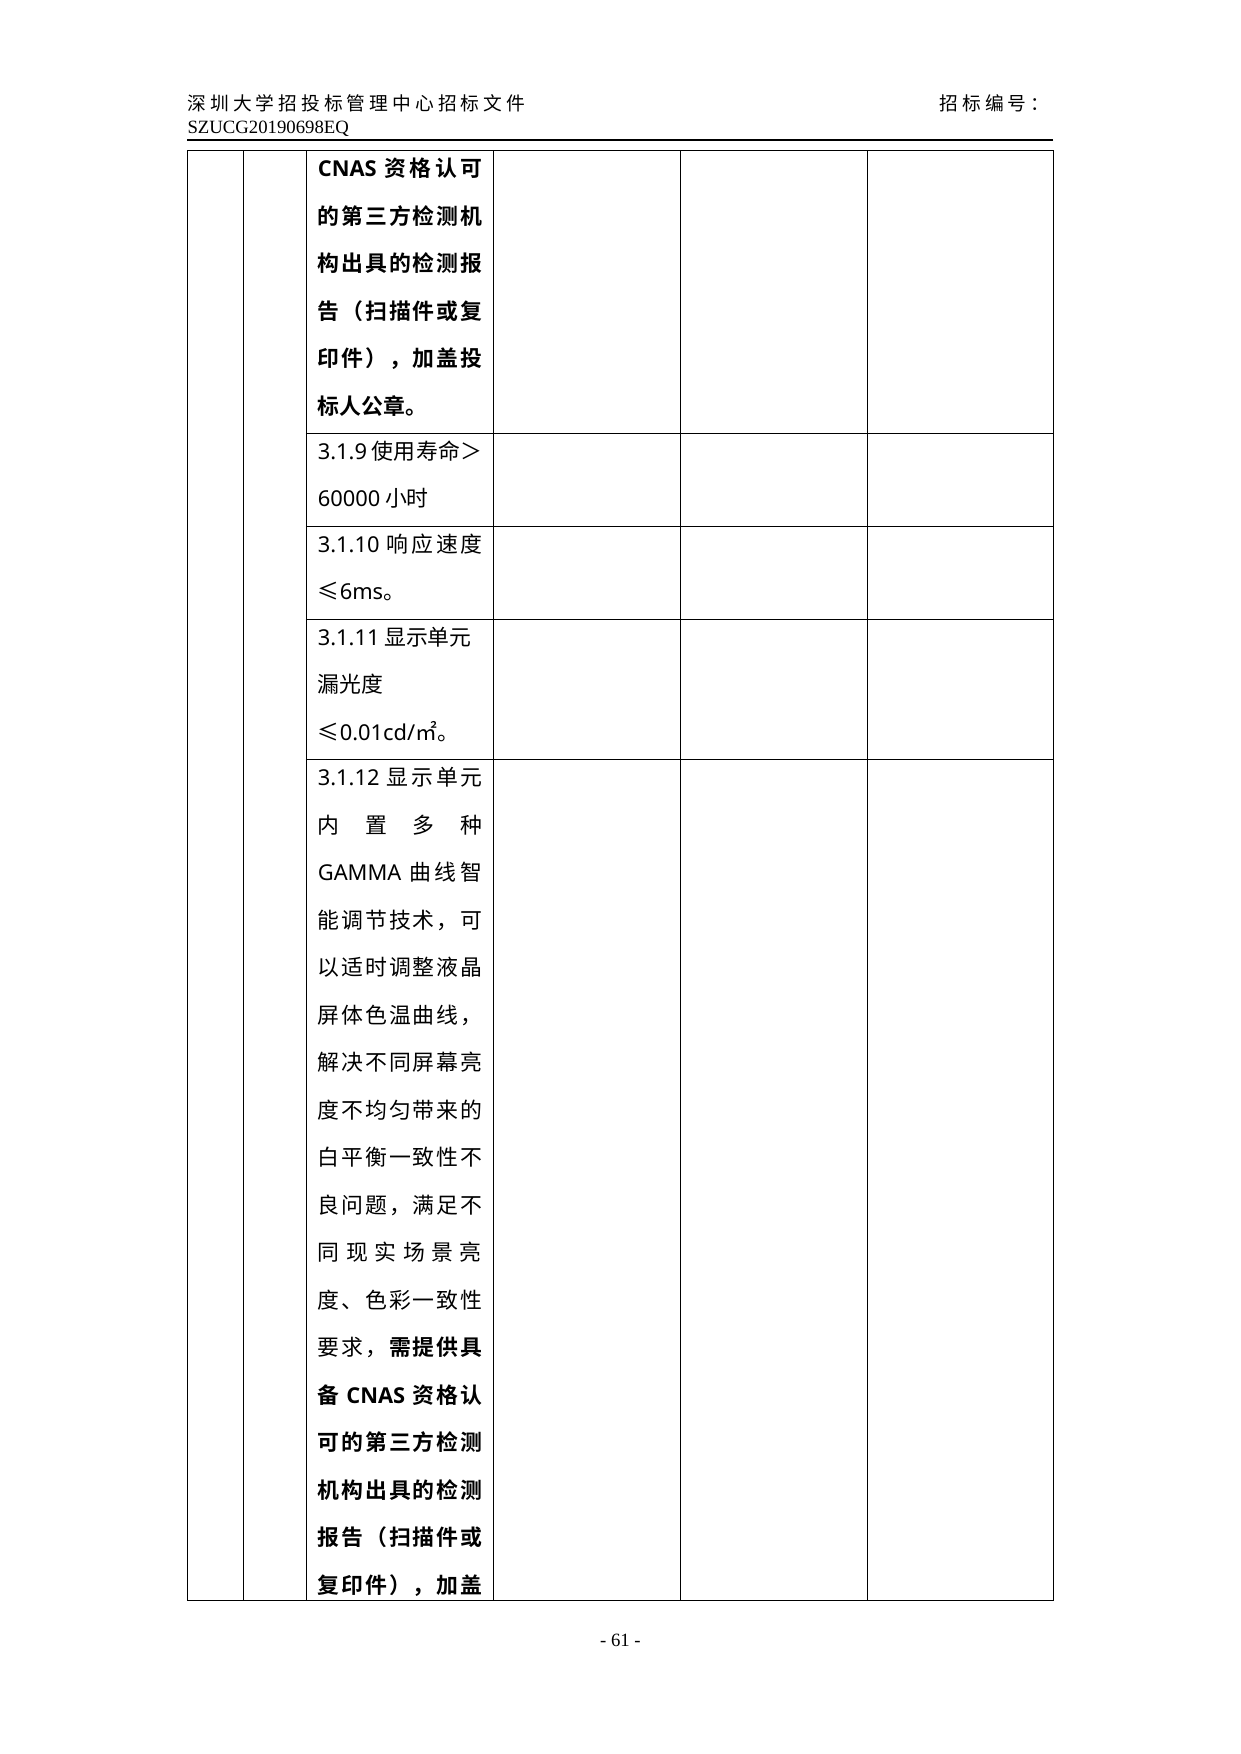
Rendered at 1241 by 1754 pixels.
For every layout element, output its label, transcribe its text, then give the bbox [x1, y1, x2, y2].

table_cell 3.1.11显示单元漏光度≤0.01cd/㎡。 [307, 620, 493, 759]
table_cell 3.1.9使用寿命＞60000小时 [307, 434, 493, 526]
table_cell 3.1.10响应速度≤6ms。 [307, 527, 493, 619]
table_cell [494, 760, 680, 1599]
table_cell [681, 434, 867, 526]
table_cell [681, 151, 867, 433]
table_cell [307, 760, 493, 1599]
table_cell [494, 151, 680, 433]
table_cell [494, 620, 680, 759]
table_cell [494, 434, 680, 526]
table_cell [681, 620, 867, 759]
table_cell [307, 151, 493, 433]
table_cell [494, 527, 680, 619]
table_cell [681, 527, 867, 619]
table_cell [868, 527, 1053, 619]
table_cell [868, 760, 1053, 1599]
table_cell [868, 151, 1053, 433]
table_cell [868, 434, 1053, 526]
table_cell [681, 760, 867, 1599]
table_cell [868, 620, 1053, 759]
